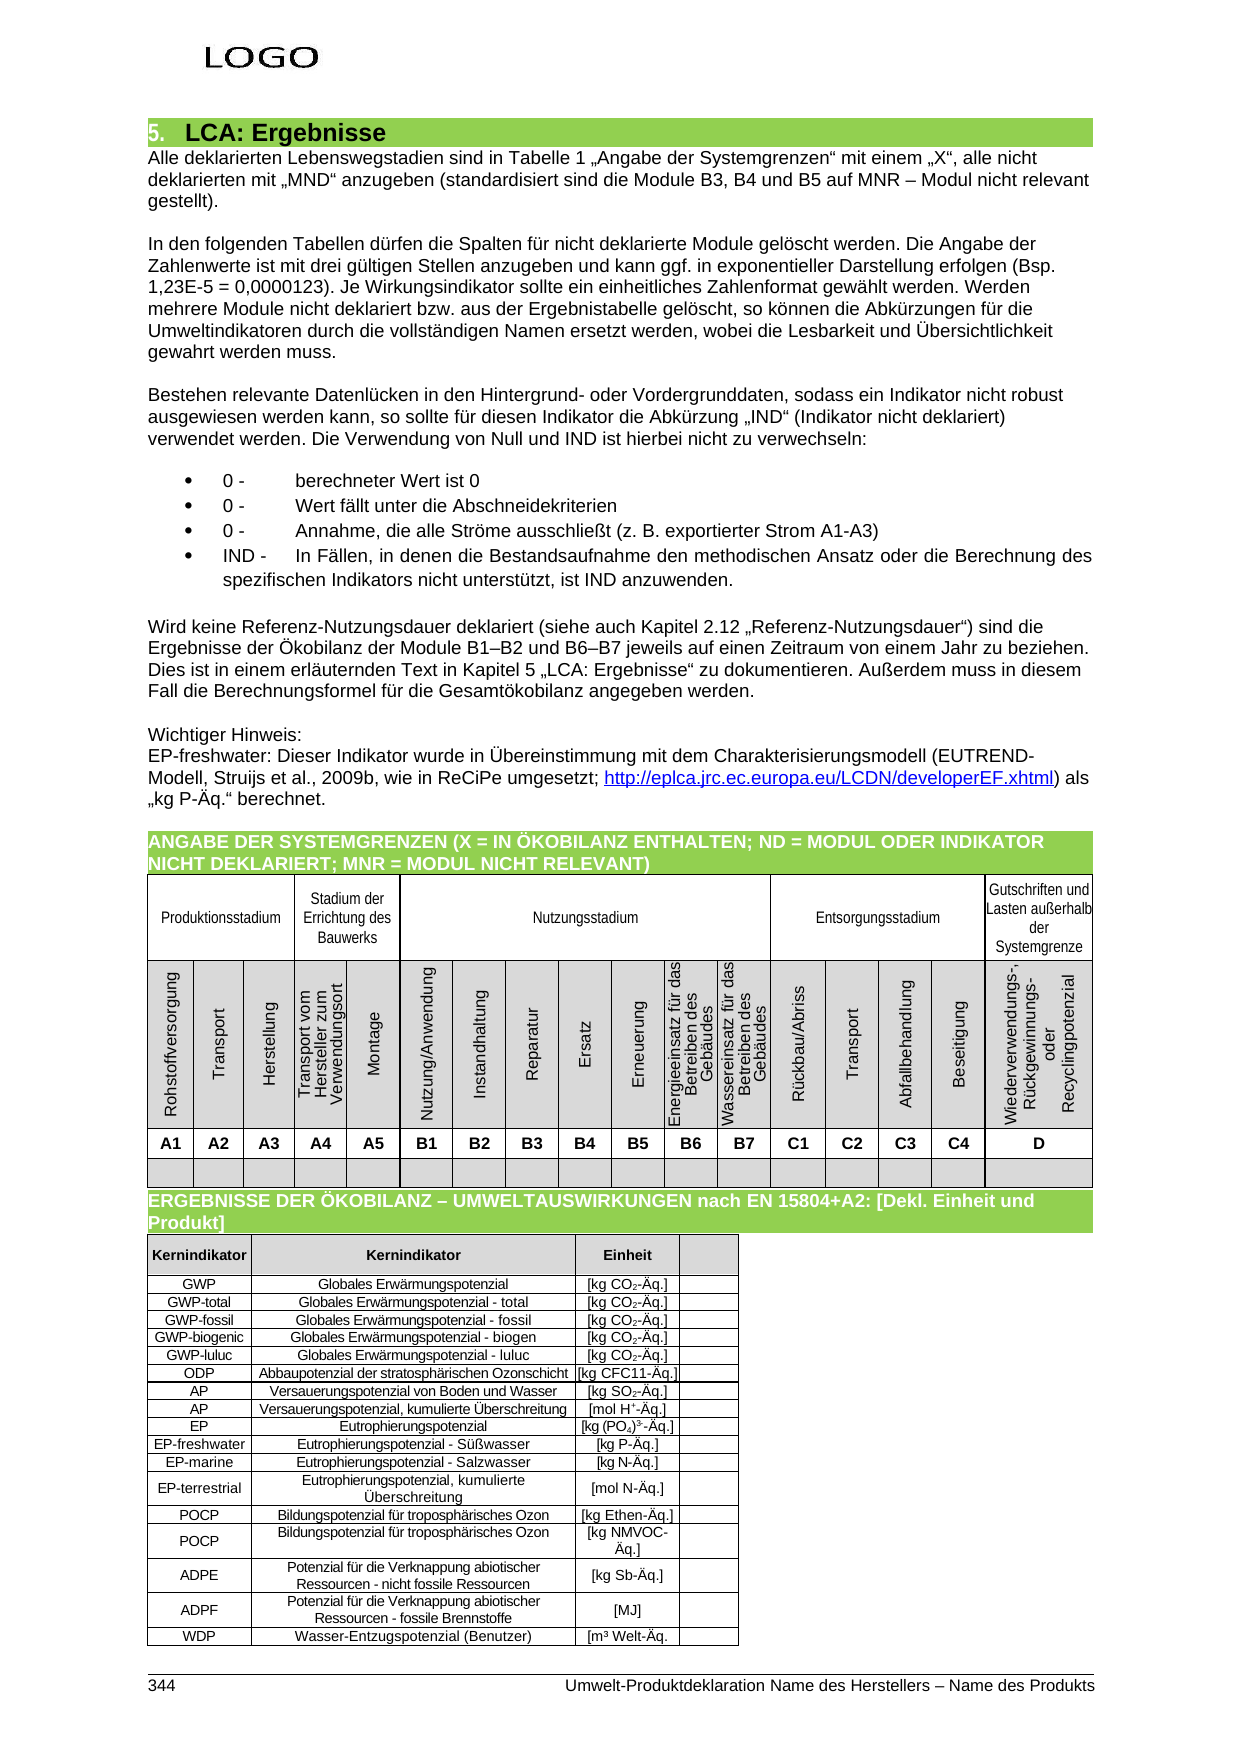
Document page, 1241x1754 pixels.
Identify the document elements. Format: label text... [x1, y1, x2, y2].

table_header Produktionsstadium [148, 875, 294, 960]
table_cell [kg Sb-Äq.] [576, 1559, 679, 1592]
picture [148, 14, 624, 103]
table_cell [771, 1159, 825, 1187]
table_cell D [986, 1129, 1092, 1157]
table_cell GWP [148, 1276, 251, 1292]
text Wird keine Referenz-Nutzungsdauer deklariert (siehe auch Kapitel 2.12 „Referenz-Nutzungsdauer“) sind die Ergebnisse der Ökobilanz der Module B1–B2 und B6–B7 jeweils auf einen Zeitraum von einem Jahr zu beziehen. Dies ist in einem erläuternden Text in Kapitel 5 „LCA: Ergebnisse“ zu dokumentieren. Außerdem muss in diesem Fall die Berechnungsformel für die Gesamtökobilanz angegeben werden. [148, 616, 1093, 702]
table_cell [680, 1628, 738, 1644]
table_cell [194, 1159, 243, 1187]
table_cell GWP-total [148, 1294, 251, 1310]
table_cell [680, 1311, 738, 1328]
table_cell Abbaupotenzial der stratosphärischen Ozonschicht [252, 1365, 575, 1381]
table_cell Transport vom Hersteller zum Verwendungsort [295, 961, 346, 1128]
table_cell C2 [826, 1129, 878, 1157]
table_cell [680, 1593, 738, 1627]
list IND - In Fällen, in denen die Bestandsaufnahme den methodischen Ansatz oder die Berechnung des spezifischen Indikators nicht unterstützt, ist IND anzuwenden. [185, 544, 1093, 591]
table_header Kernindikator [252, 1235, 575, 1274]
table_cell Eutrophierungspotenzial [252, 1418, 575, 1435]
table_cell A4 [295, 1129, 346, 1157]
table_cell Herstellung [244, 961, 294, 1128]
table_cell GWP-biogenic [148, 1329, 251, 1346]
table_header Kernindikator [148, 1235, 251, 1274]
table_cell EP [148, 1418, 251, 1435]
table_cell [826, 1159, 878, 1187]
table_cell Globales Erwärmungspotenzial - biogen [252, 1329, 575, 1346]
table_cell B7 [718, 1129, 770, 1157]
table_cell [559, 1159, 611, 1187]
table_cell A3 [244, 1129, 294, 1157]
table_cell Transport [194, 961, 243, 1128]
text Alle deklarierten Lebenswegstadien sind in Tabelle 1 „Angabe der Systemgrenzen“ mit einem „X“, alle nicht deklarierten mit „MND“ anzugeben (standardisiert sind die Module B3, B4 und B5 auf MNR – Modul nicht relevant gestellt). [148, 147, 1093, 212]
table_cell [kg SO2-Äq.] [576, 1383, 679, 1399]
table_cell Energieeinsatz für das Betreiben des Gebäudes [665, 961, 717, 1128]
table_cell Versauerungspotenzial von Boden und Wasser [252, 1383, 575, 1399]
table_cell [986, 1159, 1092, 1187]
table_cell [kg CO2-Äq.] [576, 1311, 679, 1328]
table_cell [453, 1159, 505, 1187]
table_cell [kg CO2-Äq.] [576, 1329, 679, 1346]
table_cell [kg Ethen-Äq.] [576, 1506, 679, 1523]
table_cell B3 [506, 1129, 558, 1157]
table_cell [401, 1159, 452, 1187]
subtitle LCA: Ergebnisse [148, 118, 1093, 147]
table_cell C3 [879, 1129, 931, 1157]
table_cell POCP [148, 1524, 251, 1557]
table_cell [kg CO2-Äq.] [576, 1294, 679, 1310]
table_cell [680, 1365, 738, 1381]
table_cell Globales Erwärmungspotenzial [252, 1276, 575, 1292]
table_cell C1 [771, 1129, 825, 1157]
text ERGEBNISSE DER ÖKOBILANZ – UMWELTAUSWIRKUNGEN nach EN 15804+A2: [Dekl. Einheit und Produkt] [148, 1190, 1093, 1233]
table_cell Bildungspotenzial für troposphärisches Ozon [252, 1506, 575, 1523]
table_cell Potenzial für die Verknappung abiotischer Ressourcen - fossile Brennstoffe [252, 1593, 575, 1627]
table_cell B5 [612, 1129, 664, 1157]
table_cell POCP [148, 1506, 251, 1523]
table_cell [680, 1559, 738, 1592]
table_header Entsorgungsstadium [771, 875, 984, 960]
table_cell A2 [194, 1129, 243, 1157]
list 0 - berechneter Wert ist 0 [185, 470, 1093, 491]
list 0 - Wert fällt unter die Abschneidekriterien [185, 494, 1093, 516]
table_cell [680, 1418, 738, 1435]
table_cell Ersatz [559, 961, 611, 1128]
table_cell Bildungspotenzial für troposphärisches Ozon [252, 1524, 575, 1557]
table_cell Rohstoffversorgung [148, 961, 193, 1128]
table_cell Potenzial für die Verknappung abiotischer Ressourcen - nicht fossile Ressourcen [252, 1559, 575, 1592]
table_cell Rückbau/Abriss [771, 961, 825, 1128]
table_cell Versauerungspotenzial, kumulierte Überschreitung [252, 1400, 575, 1417]
text Wichtiger Hinweis: [148, 723, 1093, 745]
table_cell EP-marine [148, 1454, 251, 1471]
table_header [680, 1235, 738, 1274]
table_cell [932, 1159, 984, 1187]
table_cell [680, 1329, 738, 1346]
table_cell Globales Erwärmungspotenzial - total [252, 1294, 575, 1310]
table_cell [252, 1628, 575, 1644]
table_cell [879, 1159, 931, 1187]
table_cell [680, 1276, 738, 1292]
table_header Stadium der Errichtung des Bauwerks [295, 875, 399, 960]
table_cell [718, 1159, 770, 1187]
table_header Gutschriften und Lasten außerhalb der Systemgrenze [986, 875, 1092, 960]
table_cell [244, 1159, 294, 1187]
table_cell [kg CFC11-Äq.] [576, 1365, 679, 1381]
table_cell [680, 1347, 738, 1364]
table_cell [680, 1294, 738, 1310]
table_cell [kg N-Äq.] [576, 1454, 679, 1471]
table_cell B6 [665, 1129, 717, 1157]
table_cell Globales Erwärmungspotenzial - luluc [252, 1347, 575, 1364]
table_cell Nutzung/Anwendung [401, 961, 452, 1128]
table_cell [576, 1628, 679, 1644]
table_cell Eutrophierungspotenzial - Salzwasser [252, 1454, 575, 1471]
table_cell B2 [453, 1129, 505, 1157]
table_cell [MJ] [576, 1593, 679, 1627]
table_cell Beseitigung [932, 961, 984, 1128]
table_cell AP [148, 1400, 251, 1417]
text Bestehen relevante Datenlücken in den Hintergrund- oder Vordergrunddaten, sodass ein Indikator nicht robust ausgewiesen werden kann, so sollte für diesen Indikator die Abkürzung „IND“ (Indikator nicht deklariert) verwendet werden. Die Verwendung von Null und IND ist hierbei nicht zu verwechseln: [148, 384, 1093, 449]
list 0 - Annahme, die alle Ströme ausschließt (z. B. exportierter Strom A1-A3) [185, 519, 1093, 541]
table_cell ADPE [148, 1559, 251, 1592]
table_cell [680, 1436, 738, 1453]
table_cell [680, 1506, 738, 1523]
table_cell Wiederverwendungs-, Rückgewinnungs- oder Recyclingpotenzial [986, 961, 1092, 1128]
table_cell [680, 1524, 738, 1557]
table_cell B4 [559, 1129, 611, 1157]
table_cell ADPF [148, 1593, 251, 1627]
table_cell Transport [826, 961, 878, 1128]
table_cell Reparatur [506, 961, 558, 1128]
table_cell [kg (PO4)3--Äq.] [576, 1418, 679, 1435]
table_cell Erneuerung [612, 961, 664, 1128]
text In den folgenden Tabellen dürfen die Spalten für nicht deklarierte Module gelöscht werden. Die Angabe der Zahlenwerte ist mit drei gültigen Stellen anzugeben und kann ggf. in exponentieller Darstellung erfolgen (Bsp. 1,23E-5 = 0,0000123). Je Wirkungsindikator sollte ein einheitliches Zahlenformat gewählt werden. Werden mehrere Module nicht deklariert bzw. aus der Ergebnistabelle gelöscht, so können die Abkürzungen für die Umweltindikatoren durch die vollständigen Namen ersetzt werden, wobei die Lesbarkeit und Übersichtlichkeit gewahrt werden muss. [148, 233, 1093, 363]
table_cell [612, 1159, 664, 1187]
table_cell [kg CO2-Äq.] [576, 1347, 679, 1364]
text ANGABE DER SYSTEMGRENZEN (X = IN ÖKOBILANZ ENTHALTEN; ND = MODUL ODER INDIKATOR NICHT DEKLARIERT; MNR = MODUL NICHT RELEVANT) [148, 831, 1093, 874]
table_cell A1 [148, 1129, 193, 1157]
table_cell GWP-luluc [148, 1347, 251, 1364]
table_cell [680, 1400, 738, 1417]
table_cell Abfallbehandlung [879, 961, 931, 1128]
table_cell [kg CO2-Äq.] [576, 1276, 679, 1292]
table_cell WDP [148, 1628, 251, 1644]
table_cell C4 [932, 1129, 984, 1157]
table_header Einheit [576, 1235, 679, 1274]
table_cell EP-terrestrial [148, 1472, 251, 1505]
table_cell Globales Erwärmungspotenzial - fossil [252, 1311, 575, 1328]
table_cell A5 [347, 1129, 399, 1157]
table_cell [665, 1159, 717, 1187]
table_cell GWP-fossil [148, 1311, 251, 1328]
text EP-freshwater: Dieser Indikator wurde in Übereinstimmung mit dem Charakterisierungsmodell (EUTREND-Modell, Struijs et al., 2009b, wie in ReCiPe umgesetzt; http://eplca.jrc.ec.europa.eu/LCDN/developerEF.xhtml) als „kg P-Äq.“ berechnet. [148, 745, 1093, 810]
table_cell Eutrophierungspotenzial - Süßwasser [252, 1436, 575, 1453]
table_cell Eutrophierungspotenzial, kumulierte Überschreitung [252, 1472, 575, 1505]
table_cell Montage [347, 961, 399, 1128]
table_cell [680, 1454, 738, 1471]
table_cell [mol H+-Äq.] [576, 1400, 679, 1417]
table_cell B1 [401, 1129, 452, 1157]
table_cell Instandhaltung [453, 961, 505, 1128]
table_cell [680, 1472, 738, 1505]
table_cell [680, 1383, 738, 1399]
table_cell [kg P-Äq.] [576, 1436, 679, 1453]
table_cell [148, 1159, 193, 1187]
table_cell [347, 1159, 399, 1187]
table_cell Wassereinsatz für das Betreiben des Gebäudes [718, 961, 770, 1128]
table_cell [295, 1159, 346, 1187]
table_cell AP [148, 1383, 251, 1399]
table_cell [kg NMVOC-Äq.] [576, 1524, 679, 1557]
table_header Nutzungsstadium [401, 875, 770, 960]
table_cell ODP [148, 1365, 251, 1381]
table_cell [mol N-Äq.] [576, 1472, 679, 1505]
table_cell [506, 1159, 558, 1187]
table_cell EP-freshwater [148, 1436, 251, 1453]
